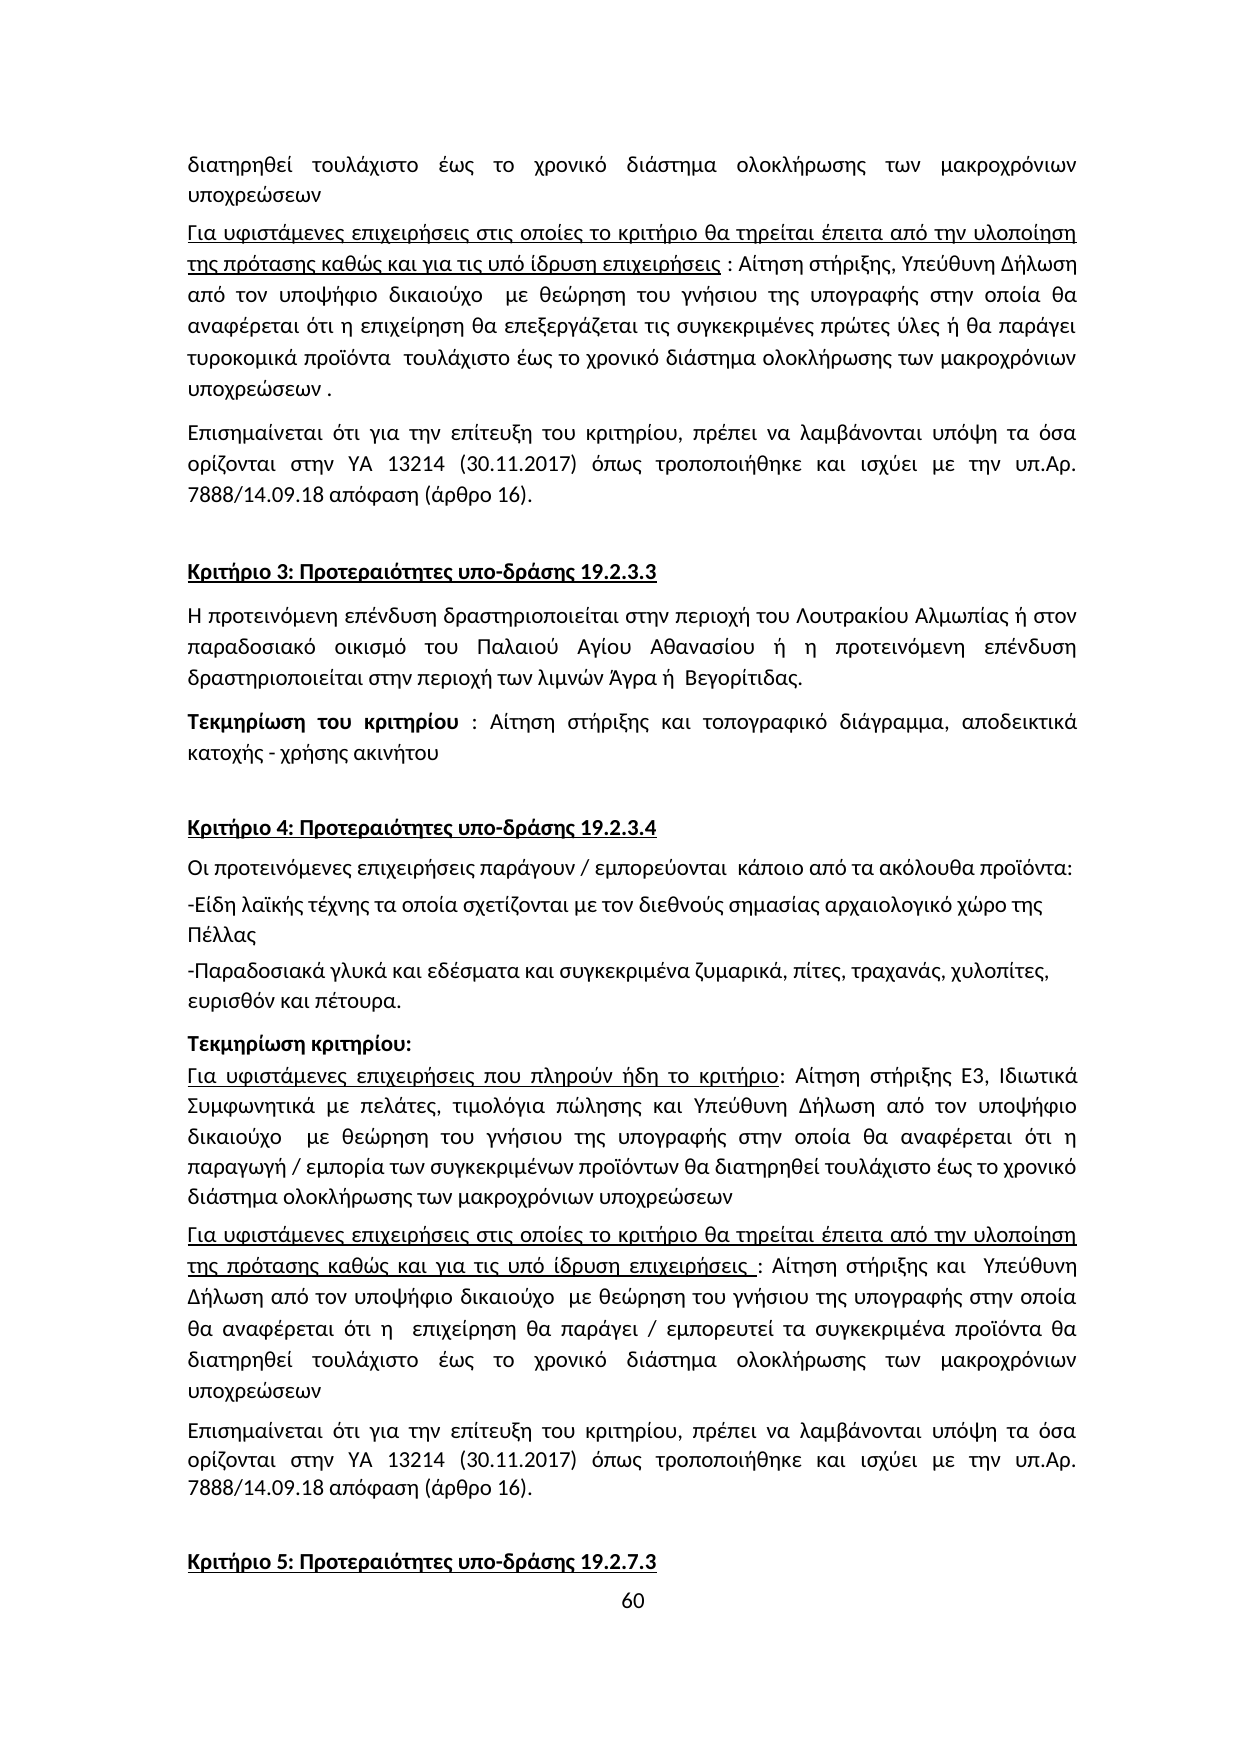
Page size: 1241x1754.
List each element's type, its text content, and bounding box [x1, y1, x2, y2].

text -Παραδοσιακά γλυκά και εδέσματα και συγκεκριμένα ζυμαρικά, πίτες, τραχανάς, χυλοπίτες, ευρισθόν και πέτουρα. [187, 956, 1078, 1014]
text Για υφιστάμενες επιχειρήσεις στις οποίες το κριτήριο θα τηρείται έπειτα από την υλοποίηση της πρότασης καθώς και για τις υπό ίδρυση επιχειρήσεις : Αίτηση στήριξης και Υπεύθυνη Δήλωση από τον υποψήφιο δικαιούχο με θεώρηση του γνήσιου της υπογραφής στην οποία θα αναφέρεται ότι η επιχείρηση θα παράγει / εμπορευτεί τα συγκεκριμένα προϊόντα θα διατηρηθεί τουλάχιστο έως το χρονικό διάστημα ολοκλήρωσης των μακροχρόνιων υποχρεώσεων [187, 1217, 1078, 1404]
text Για υφιστάμενες επιχειρήσεις που πληρούν ήδη το κριτήριο: Αίτηση στήριξης Ε3, Ιδιωτικά Συμφωνητικά με πελάτες, τιμολόγια πώλησης και Υπεύθυνη Δήλωση από τον υποψήφιο δικαιούχο με θεώρηση του γνήσιου της υπογραφής στην οποία θα αναφέρεται ότι η παραγωγή / εμπορία των συγκεκριμένων προϊόντων θα διατηρηθεί τουλάχιστο έως το χρονικό διάστημα ολοκλήρωσης των μακροχρόνιων υποχρεώσεων [187, 1061, 1078, 1210]
text Τεκμηρίωση κριτηρίου: [187, 1029, 1078, 1057]
text Κριτήριο 3: Προτεραιότητες υπο-δράσης 19.2.3.3 [187, 557, 1078, 585]
text Επισημαίνεται ότι για την επίτευξη του κριτηρίου, πρέπει να λαμβάνονται υπόψη τα όσα ορίζονται στην ΥΑ 13214 (30.11.2017) όπως τροποποιήθηκε και ισχύει με την υπ.Αρ. 7888/14.09.18 απόφαση (άρθρο 16). [187, 1417, 1078, 1501]
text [187, 150, 1078, 208]
text Κριτήριο 5: Προτεραιότητες υπο-δράσης 19.2.7.3 [187, 1547, 1078, 1576]
text Επισημαίνεται ότι για την επίτευξη του κριτηρίου, πρέπει να λαμβάνονται υπόψη τα όσα ορίζονται στην ΥΑ 13214 (30.11.2017) όπως τροποποιήθηκε και ισχύει με την υπ.Αρ. 7888/14.09.18 απόφαση (άρθρο 16). [187, 414, 1078, 508]
text Η προτεινόμενη επένδυση δραστηριοποιείται στην περιοχή του Λουτρακίου Αλμωπίας ή στον παραδοσιακό οικισμό του Παλαιού Αγίου Αθανασίου ή η προτεινόμενη επένδυση δραστηριοποιείται στην περιοχή των λιμνών Άγρα ή Βεγορίτιδας. [187, 598, 1078, 692]
text Οι προτεινόμενες επιχειρήσεις παράγουν / εμπορεύονται κάποιο από τα ακόλουθα προϊόντα: [187, 853, 1078, 881]
text -Είδη λαϊκής τέχνης τα οποία σχετίζονται με τον διεθνούς σημασίας αρχαιολογικό χώρο της Πέλλας [187, 890, 1078, 948]
text Κριτήριο 4: Προτεραιότητες υπο-δράσης 19.2.3.4 [187, 813, 1078, 841]
text Για υφιστάμενες επιχειρήσεις στις οποίες το κριτήριο θα τηρείται έπειτα από την υλοποίηση της πρότασης καθώς και για τις υπό ίδρυση επιχειρήσεις : Αίτηση στήριξης, Υπεύθυνη Δήλωση από τον υποψήφιο δικαιούχο με θεώρηση του γνήσιου της υπογραφής στην οποία θα αναφέρεται ότι η επιχείρηση θα επεξεργάζεται τις συγκεκριμένες πρώτες ύλες ή θα παράγει τυροκομικά προϊόντα τουλάχιστο έως το χρονικό διάστημα ολοκλήρωσης των μακροχρόνιων υποχρεώσεων . [187, 214, 1078, 402]
text Τεκμηρίωση του κριτηρίου : Αίτηση στήριξης και τοπογραφικό διάγραμμα, αποδεικτικά κατοχής - χρήσης ακινήτου [187, 704, 1078, 767]
